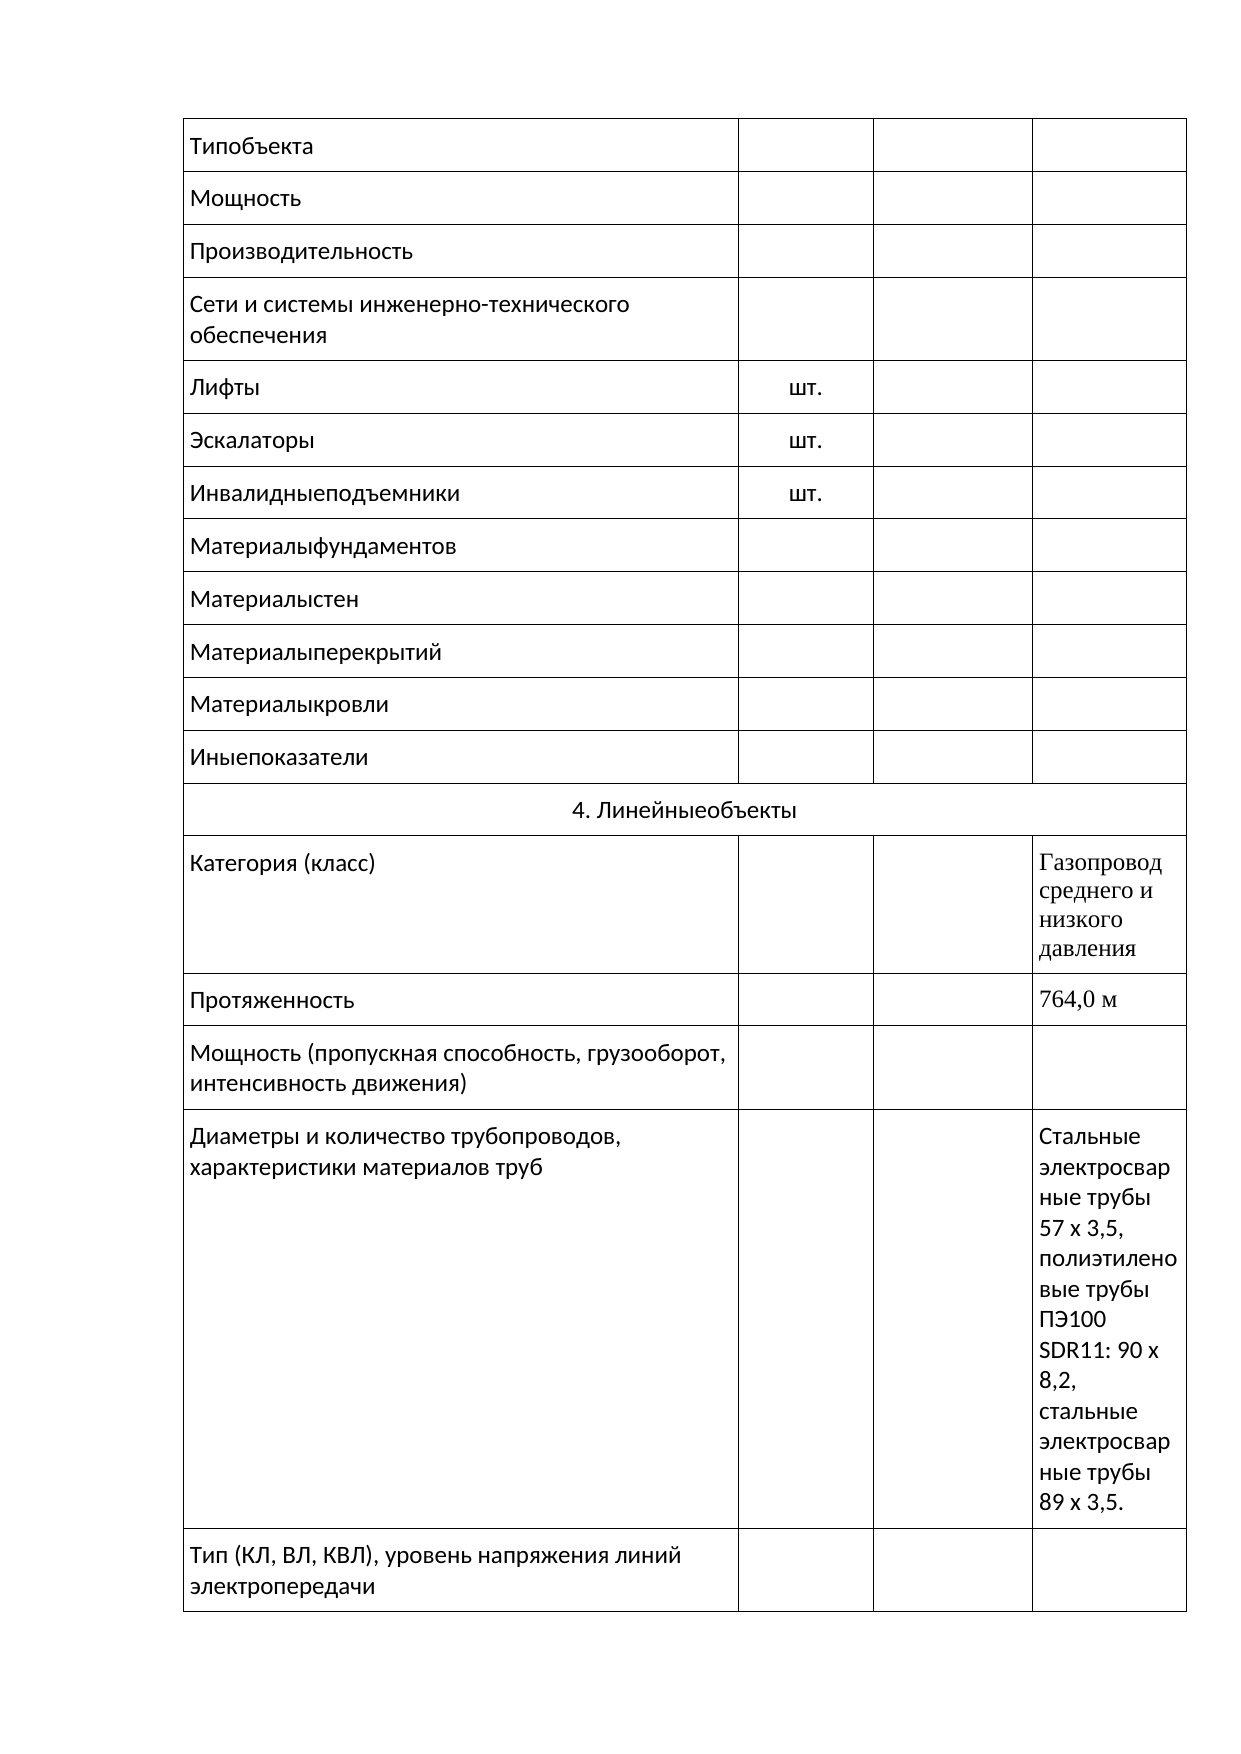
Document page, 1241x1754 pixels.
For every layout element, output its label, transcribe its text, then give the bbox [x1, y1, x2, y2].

table_cell [874, 625, 1032, 677]
table_cell [874, 1110, 1032, 1528]
table_cell [739, 119, 873, 171]
table_cell [1033, 1529, 1186, 1611]
table_cell [739, 172, 873, 224]
table_cell [739, 1529, 873, 1611]
table_cell [739, 678, 873, 729]
table_cell [874, 836, 1032, 972]
table_cell [1033, 731, 1186, 782]
table_cell [739, 974, 873, 1025]
table_cell Иныепоказатели [184, 731, 738, 782]
table_cell [874, 172, 1032, 224]
table_cell [874, 974, 1032, 1025]
table_cell [739, 225, 873, 277]
table_cell [874, 519, 1032, 571]
table_cell [1033, 572, 1186, 624]
table_cell Материалыфундаментов [184, 519, 738, 571]
table_cell [1033, 467, 1186, 518]
table_cell [1033, 278, 1186, 360]
table_cell Стальные электросварные трубы 57 х 3,5, полиэтиленовые трубы ПЭ100 SDR11: 90 х 8,2, стальные электросварные трубы 89 х 3,5. [1033, 1110, 1186, 1528]
table_cell [1033, 361, 1186, 413]
table_cell [739, 1026, 873, 1109]
table_cell [874, 1529, 1032, 1611]
table_cell [739, 836, 873, 972]
table_cell 4. Линейныеобъекты [184, 784, 1186, 835]
table_cell Материалыстен [184, 572, 738, 624]
table_cell Мощность [184, 172, 738, 224]
table_cell [739, 625, 873, 677]
table_cell Производительность [184, 225, 738, 277]
table_cell Тип (КЛ, ВЛ, КВЛ), уровень напряжения линий электропередачи [184, 1529, 738, 1611]
table_cell [874, 572, 1032, 624]
table_cell Диаметры и количество трубопроводов, характеристики материалов труб [184, 1110, 738, 1528]
table_cell шт. [739, 361, 873, 413]
table_cell [739, 572, 873, 624]
table_cell [1033, 225, 1186, 277]
table_cell Материалыперекрытий [184, 625, 738, 677]
table_cell Протяженность [184, 974, 738, 1025]
table_cell Эскалаторы [184, 414, 738, 466]
table_cell [874, 678, 1032, 729]
table_cell [874, 414, 1032, 466]
table_cell [739, 1110, 873, 1528]
table_cell Категория (класс) [184, 836, 738, 972]
table_cell Типобъекта [184, 119, 738, 171]
table_cell [874, 119, 1032, 171]
table_cell [874, 1026, 1032, 1109]
table_cell [874, 361, 1032, 413]
table_cell шт. [739, 414, 873, 466]
table_cell [874, 467, 1032, 518]
table_cell [874, 731, 1032, 782]
table_cell [1033, 519, 1186, 571]
table_cell [874, 278, 1032, 360]
table_cell Мощность (пропускная способность, грузооборот, интенсивность движения) [184, 1026, 738, 1109]
table_cell шт. [739, 467, 873, 518]
table_cell Материалыкровли [184, 678, 738, 729]
table_cell [739, 731, 873, 782]
table_cell Газопровод среднего и низкого давления [1033, 836, 1186, 972]
table_cell 764,0 м [1033, 974, 1186, 1025]
table_cell Инвалидныеподъемники [184, 467, 738, 518]
table_cell [1033, 1026, 1186, 1109]
table_cell [1033, 119, 1186, 171]
table_cell Сети и системы инженерно-технического обеспечения [184, 278, 738, 360]
table_cell [1033, 172, 1186, 224]
table_cell [874, 225, 1032, 277]
table_cell [1033, 625, 1186, 677]
table_cell [1033, 678, 1186, 729]
table_cell [1033, 414, 1186, 466]
table_cell [739, 519, 873, 571]
table_cell Лифты [184, 361, 738, 413]
table_cell [739, 278, 873, 360]
